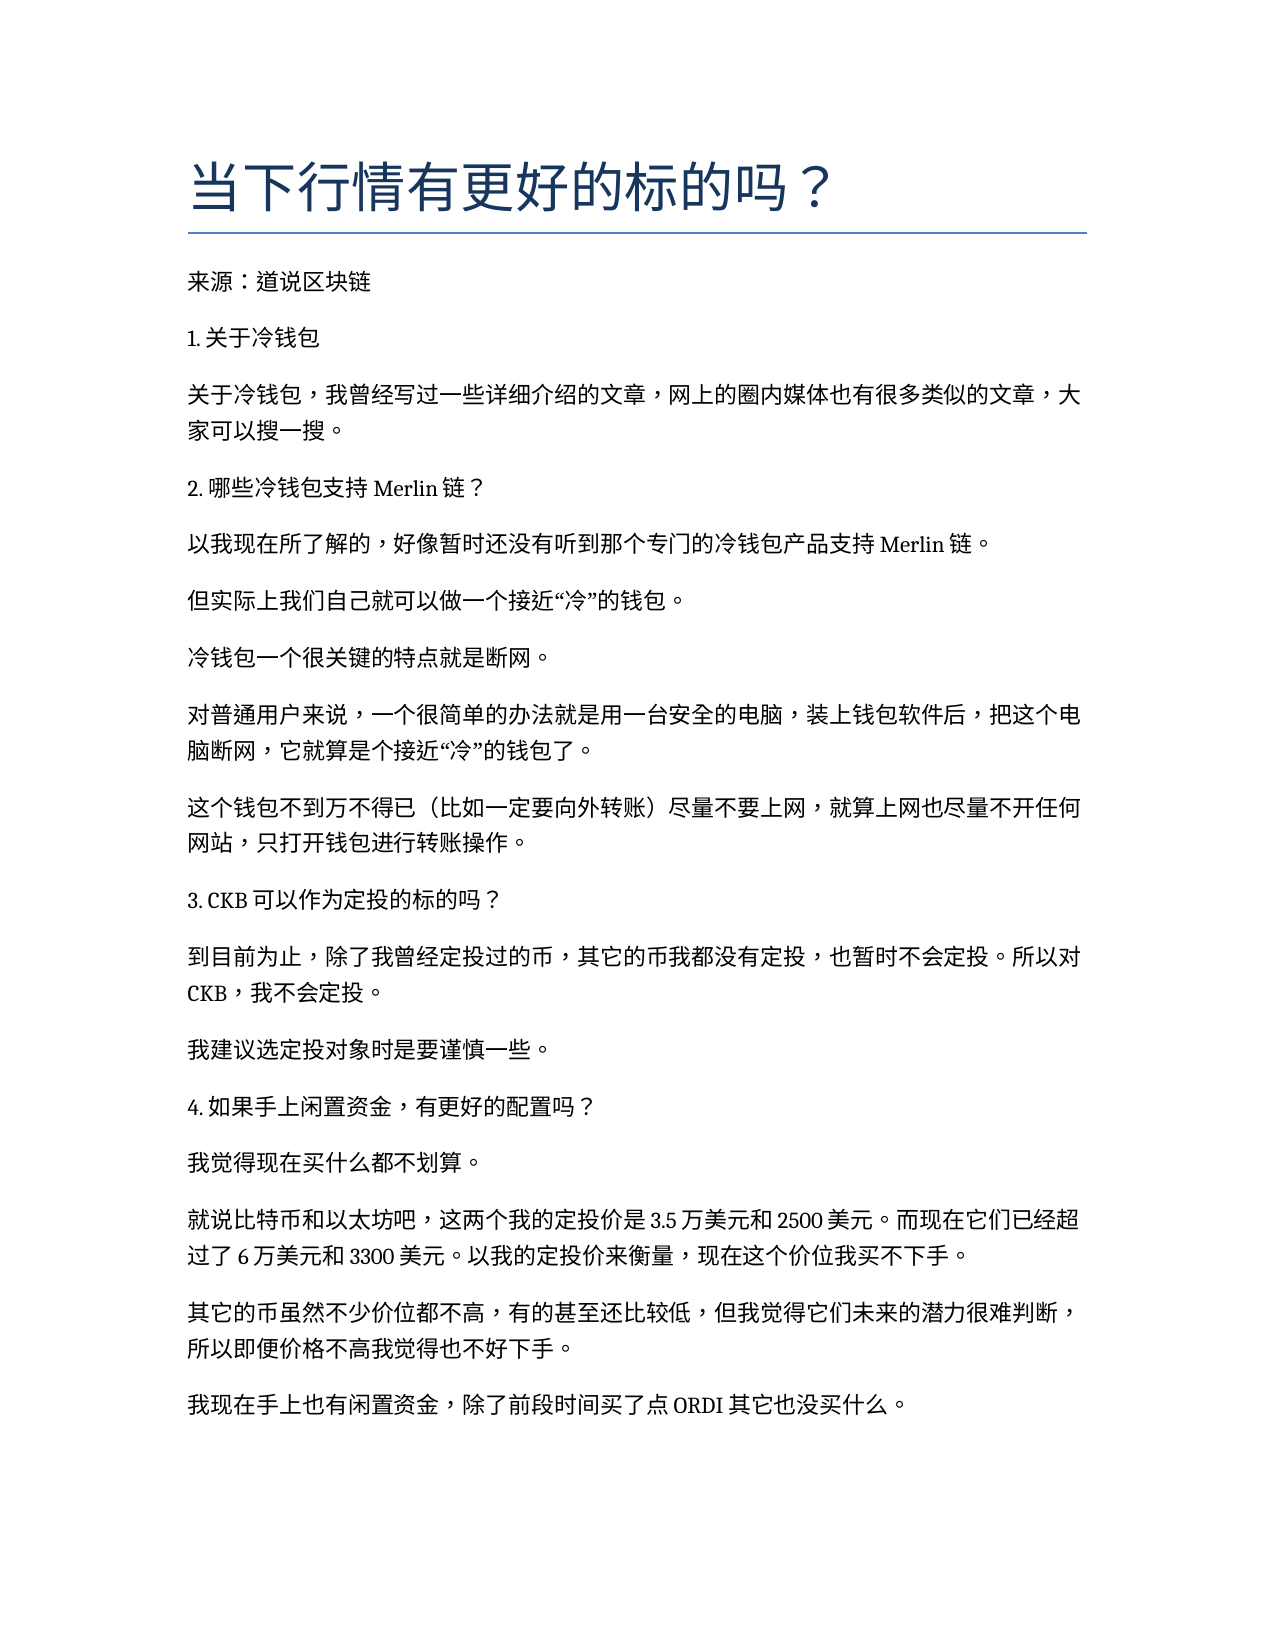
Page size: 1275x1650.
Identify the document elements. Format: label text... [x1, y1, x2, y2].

text 来源：道说区块链 [187, 265, 1087, 297]
text 1. 关于冷钱包 [187, 322, 1087, 353]
text 就说比特币和以太坊吧，这两个我的定投价是3.5万美元和2500美元。而现在它们已经超过了6万美元和3300美元。以我的定投价来衡量，现在这个价位我买不下手。 [187, 1204, 1087, 1271]
title 当下行情有更好的标的吗？ [187, 150, 1087, 234]
text 冷钱包一个很关键的特点就是断网。 [187, 642, 1087, 673]
text 以我现在所了解的，好像暂时还没有听到那个专门的冷钱包产品支持Merlin链。 [187, 528, 1087, 560]
text 我现在手上也有闲置资金，除了前段时间买了点ORDI其它也没买什么。 [187, 1389, 1087, 1421]
text 但实际上我们自己就可以做一个接近“冷”的钱包。 [187, 585, 1087, 616]
text 其它的币虽然不少价位都不高，有的甚至还比较低，但我觉得它们未来的潜力很难判断，所以即便价格不高我觉得也不好下手。 [187, 1297, 1087, 1364]
text 对普通用户来说，一个很简单的办法就是用一台安全的电脑，装上钱包软件后，把这个电脑断网，它就算是个接近“冷”的钱包了。 [187, 699, 1087, 766]
text 这个钱包不到万不得已（比如一定要向外转账）尽量不要上网，就算上网也尽量不开任何网站，只打开钱包进行转账操作。 [187, 791, 1087, 859]
text 我建议选定投对象时是要谨慎一些。 [187, 1034, 1087, 1065]
text 我觉得现在买什么都不划算。 [187, 1147, 1087, 1178]
text 到目前为止，除了我曾经定投过的币，其它的币我都没有定投，也暂时不会定投。所以对CKB，我不会定投。 [187, 941, 1087, 1008]
text 关于冷钱包，我曾经写过一些详细介绍的文章，网上的圈内媒体也有很多类似的文章，大家可以搜一搜。 [187, 379, 1087, 446]
text 2. 哪些冷钱包支持Merlin链？ [187, 472, 1087, 503]
text 4. 如果手上闲置资金，有更好的配置吗？ [187, 1090, 1087, 1122]
text 3. CKB可以作为定投的标的吗？ [187, 884, 1087, 915]
